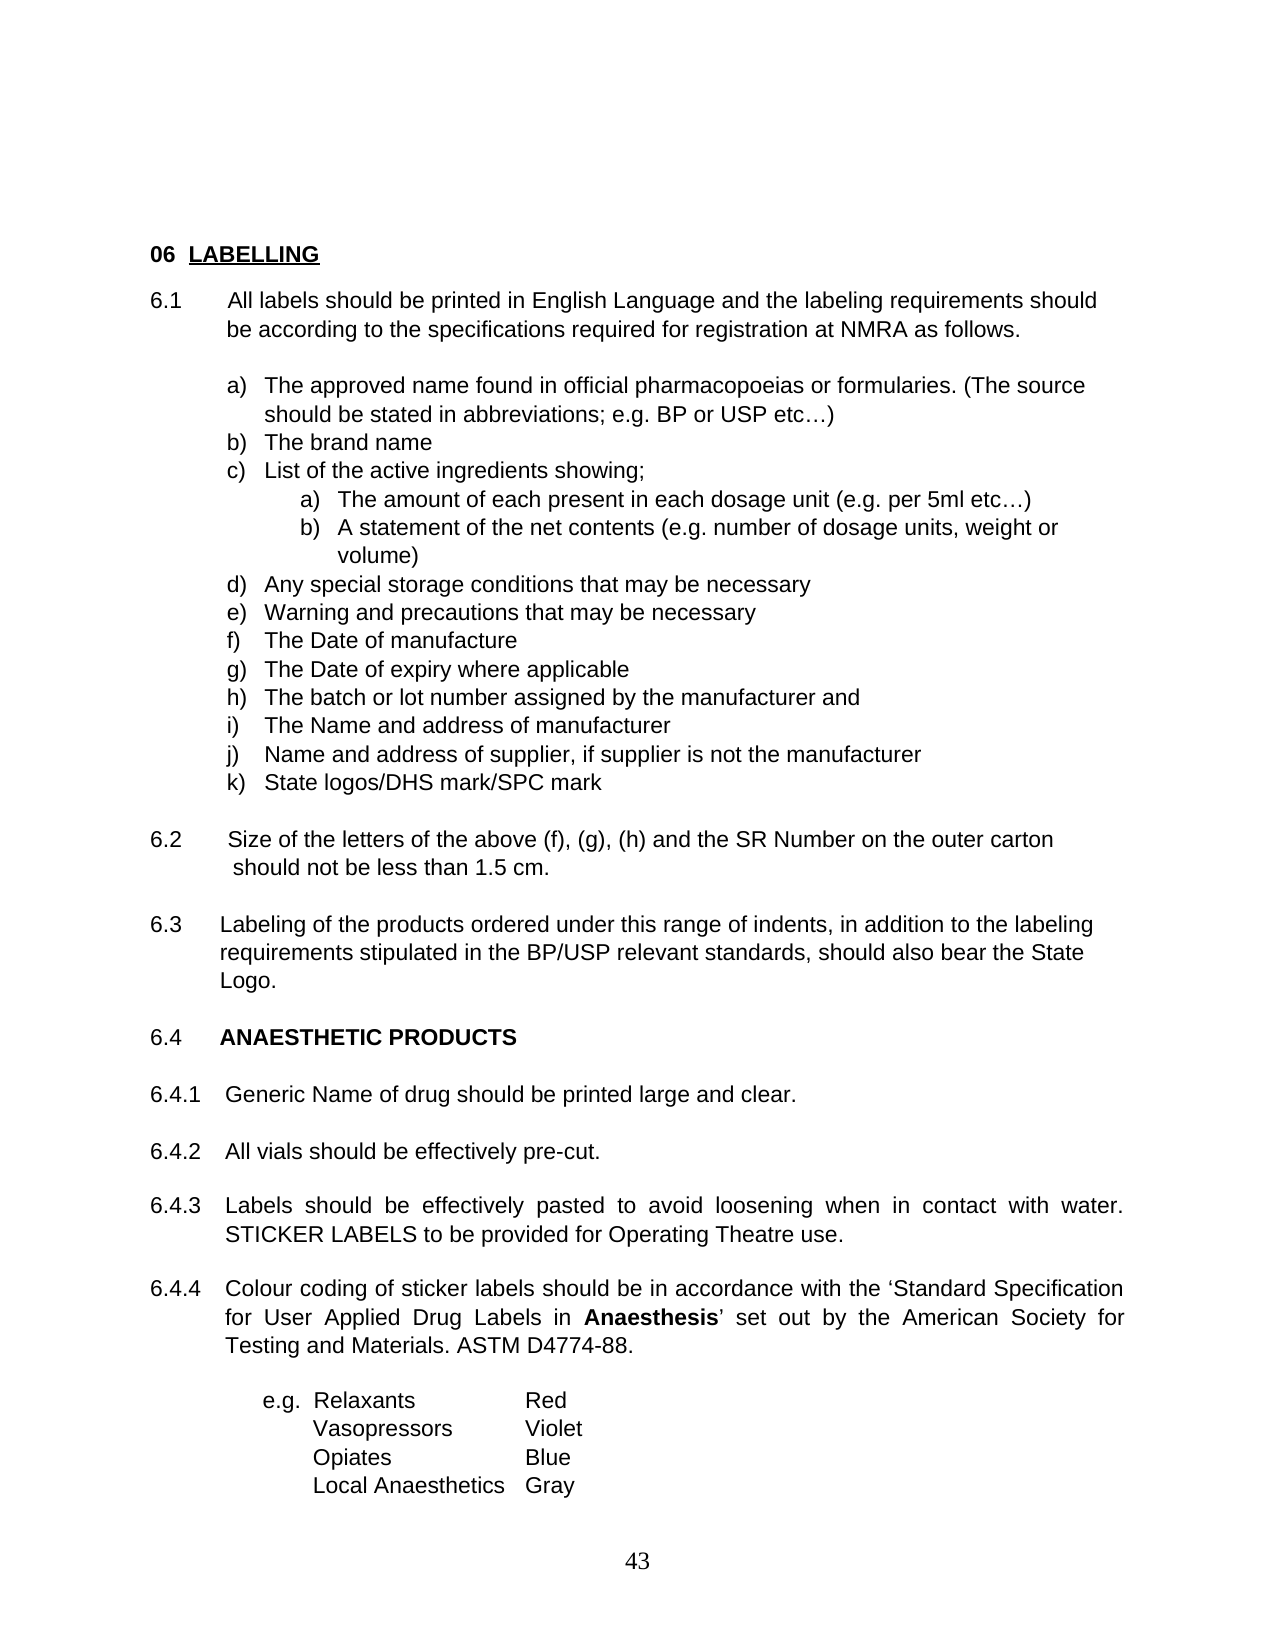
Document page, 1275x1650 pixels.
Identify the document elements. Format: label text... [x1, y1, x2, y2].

list The Name and address of manufacturer [227, 711, 1125, 739]
list Labels should be effectively pasted to avoid loosening when in contact with water. STICKER LABELS to be provided for Operating Theatre use. [150, 1191, 1125, 1248]
list The brand name [227, 428, 1125, 456]
text 6.3 Labeling of the products ordered under this range of indents, in addition to the labeling requirements stipulated in the BP/USP relevant standards, should also bear the State Logo. [150, 909, 1125, 994]
list The batch or lot number assigned by the manufacturer and [227, 683, 1125, 711]
list Generic Name of drug should be printed large and clear. [150, 1080, 1125, 1108]
list Any special storage conditions that may be necessary [227, 569, 1125, 598]
list Name and address of supplier, if supplier is not the manufacturer [227, 739, 1125, 768]
list Colour coding of sticker labels should be in accordance with the ‘Standard Specification for User Applied Drug Labels in Anaesthesis’ set out by the American Society for Testing and Materials. ASTM D4774-88. [150, 1274, 1125, 1359]
list All vials should be effectively pre-cut. [150, 1137, 1125, 1165]
list Warning and precautions that may be necessary [227, 598, 1125, 626]
list The Date of expiry where applicable [227, 654, 1125, 683]
list Vasopressors Violet [262, 1414, 1125, 1442]
text should not be less than 1.5 cm. [150, 853, 1125, 881]
list State logos/DHS mark/SPC mark [227, 768, 1125, 796]
text 06 LABELLING [150, 241, 1125, 267]
list Opiates Blue [262, 1442, 1125, 1471]
list Local Anaesthetics Gray [262, 1471, 1125, 1499]
text 6.1 All labels should be printed in English Language and the labeling requirements should [150, 286, 1125, 314]
list ANAESTHETIC PRODUCTS [150, 1023, 1125, 1052]
list e.g. Relaxants Red [262, 1386, 1125, 1414]
list The Date of manufacture [227, 626, 1125, 654]
list The approved name found in official pharmacopoeias or formularies. (The source should be stated in abbreviations; e.g. BP or USP etc…) [227, 371, 1125, 428]
list A statement of the net contents (e.g. number of dosage units, weight or volume) [300, 513, 1125, 569]
text be according to the specifications required for registration at NMRA as follows. [150, 314, 1125, 343]
text 6.2 Size of the letters of the above (f), (g), (h) and the SR Number on the outer carton [150, 824, 1125, 853]
list List of the active ingredients showing; [227, 456, 1125, 484]
list The amount of each present in each dosage unit (e.g. per 5ml etc…) [300, 484, 1125, 513]
